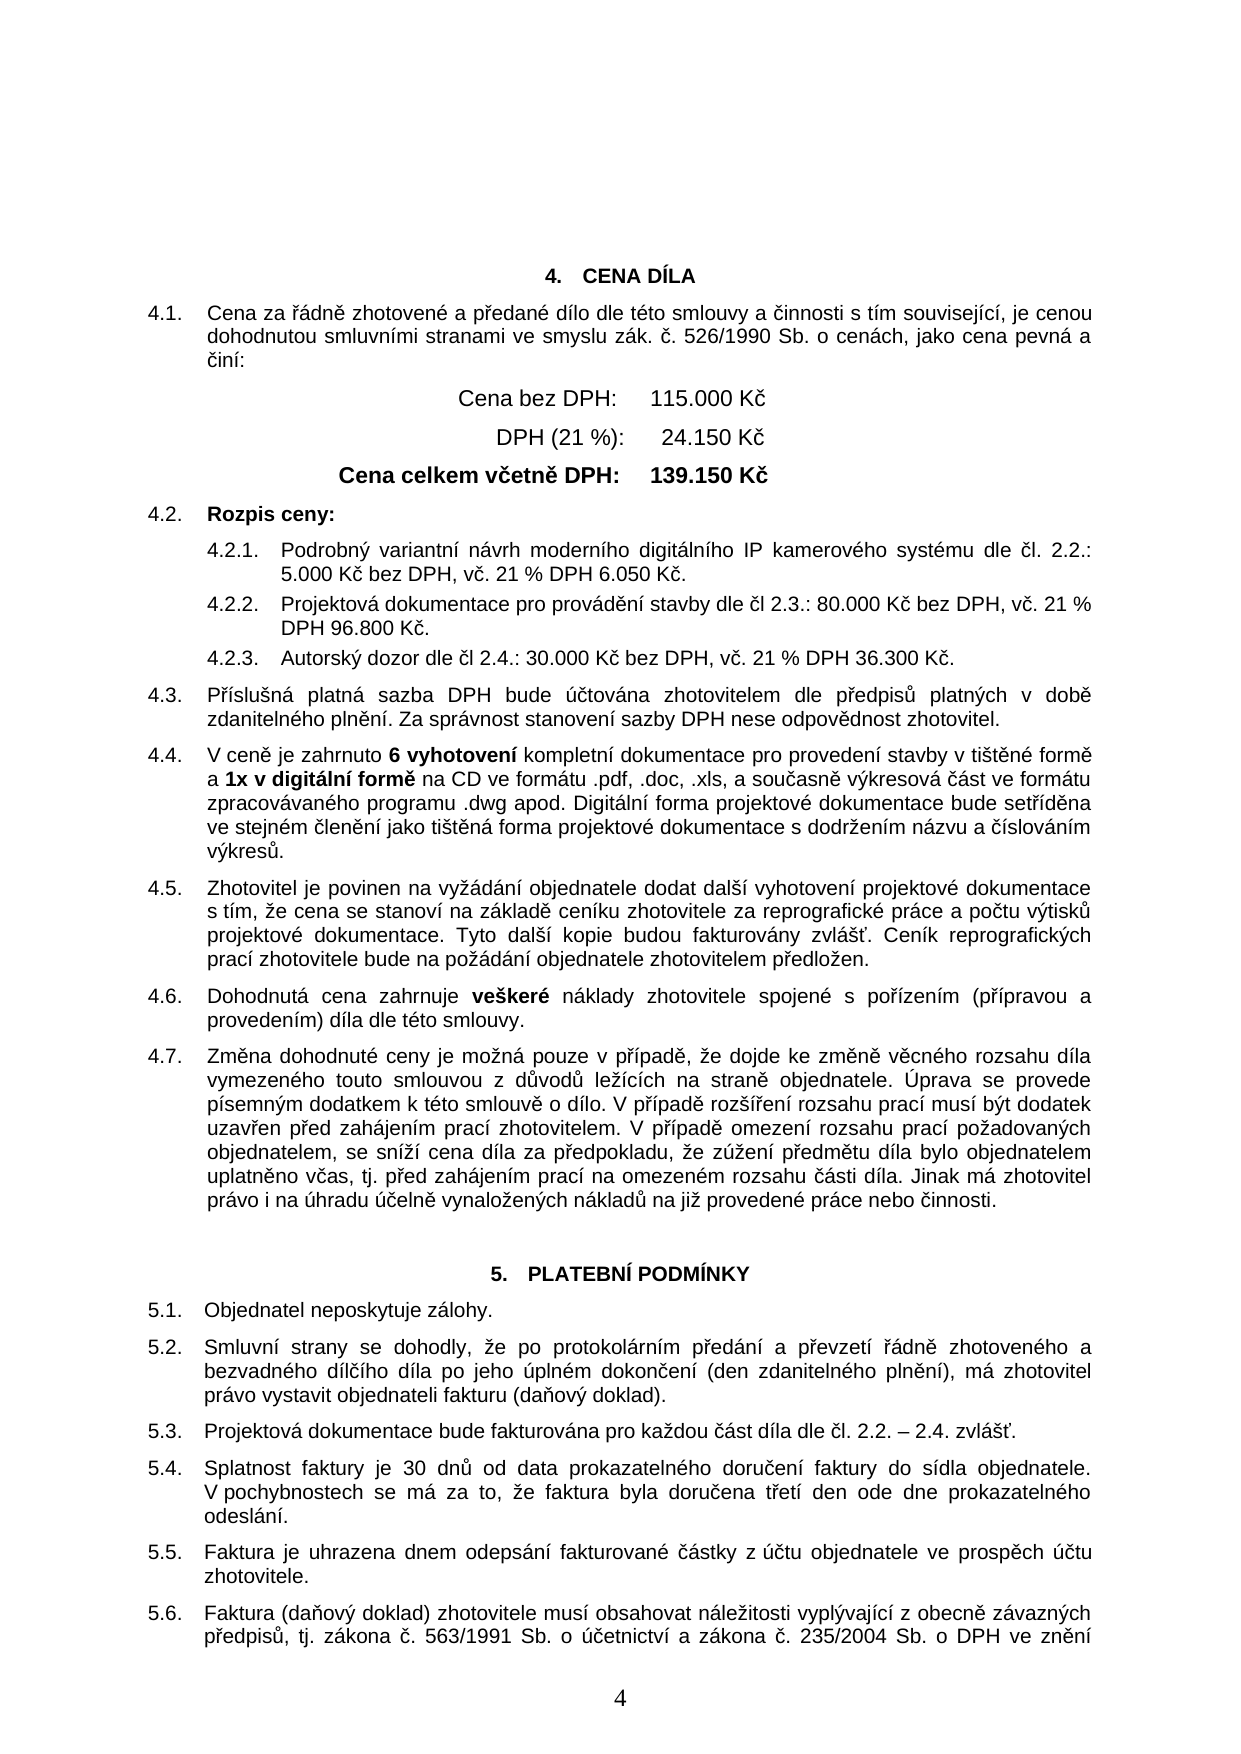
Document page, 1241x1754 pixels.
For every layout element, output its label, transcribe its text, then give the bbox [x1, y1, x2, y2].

text Cena celkem včetně DPH: 139.150 Kč [148, 462, 1092, 489]
list Platební podmínky [148, 1248, 1092, 1286]
list Objednatel neposkytuje zálohy. [148, 1298, 1092, 1322]
list Faktura je uhrazena dnem odepsání fakturované částky z účtu objednatele ve prospěch účtu zhotovitele. [148, 1540, 1092, 1588]
list Příslušná platná sazba DPH bude účtována zhotovitelem dle předpisů platných v době zdanitelného plnění. Za správnost stanovení sazby DPH nese odpovědnost zhotovitel. [148, 683, 1092, 731]
list Autorský dozor dle čl 2.4.: 30.000 Kč bez DPH, vč. 21 % DPH 36.300 Kč. [207, 646, 1092, 670]
list Splatnost faktury je 30 dnů od data prokazatelného doručení faktury do sídla objednatele. V pochybnostech se má za to, že faktura byla doručena třetí den ode dne prokazatelného odeslání. [148, 1456, 1092, 1527]
list V ceně je zahrnuto 6 vyhotovení kompletní dokumentace pro provedení stavby v tištěné formě a 1x v digitální formě na CD ve formátu .pdf, .doc, .xls, a současně výkresová část ve formátu zpracovávaného programu .dwg apod. Digitální forma projektové dokumentace bude setříděna ve stejném členění jako tištěná forma projektové dokumentace s dodržením názvu a číslováním výkresů. [148, 743, 1092, 863]
list Smluvní strany se dohodly, že po protokolárním předání a převzetí řádně zhotoveného a bezvadného dílčího díla po jeho úplném dokončení (den zdanitelného plnění), má zhotovitel právo vystavit objednateli fakturu (daňový doklad). [148, 1335, 1092, 1407]
text Cena bez DPH: 115.000 Kč [148, 385, 1092, 411]
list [148, 1600, 1092, 1648]
list Rozpis ceny: [148, 501, 1092, 525]
list Cena díla [148, 250, 1092, 288]
text DPH (21 %): 24.150 Kč [148, 424, 1092, 450]
list Cena za řádně zhotovené a předané dílo dle této smlouvy a činnosti s tím související, je cenou dohodnutou smluvními stranami ve smyslu zák. č. 526/1990 Sb. o cenách, jako cena pevná a činí: [148, 300, 1092, 372]
list Zhotovitel je povinen na vyžádání objednatele dodat další vyhotovení projektové dokumentace s tím, že cena se stanoví na základě ceníku zhotovitele za reprografické práce a počtu výtisků projektové dokumentace. Tyto další kopie budou fakturovány zvlášť. Ceník reprografických prací zhotovitele bude na požádání objednatele zhotovitelem předložen. [148, 875, 1092, 971]
list Změna dohodnuté ceny je možná pouze v případě, že dojde ke změně věcného rozsahu díla vymezeného touto smlouvou z důvodů ležících na straně objednatele. Úprava se provede písemným dodatkem k této smlouvě o dílo. V případě rozšíření rozsahu prací musí být dodatek uzavřen před zahájením prací zhotovitelem. V případě omezení rozsahu prací požadovaných objednatelem, se sníží cena díla za předpokladu, že zúžení předmětu díla bylo objednatelem uplatněno včas, tj. před zahájením prací na omezeném rozsahu části díla. Jinak má zhotovitel právo i na úhradu účelně vynaložených nákladů na již provedené práce nebo činnosti. [148, 1044, 1092, 1212]
list Dohodnutá cena zahrnuje veškeré náklady zhotovitele spojené s pořízením (přípravou a provedením) díla dle této smlouvy. [148, 984, 1092, 1032]
list Projektová dokumentace pro provádění stavby dle čl 2.3.: 80.000 Kč bez DPH, vč. 21 % DPH 96.800 Kč. [207, 592, 1092, 640]
list Projektová dokumentace bude fakturována pro každou část díla dle čl. 2.2. – 2.4. zvlášť. [148, 1419, 1092, 1443]
list Podrobný variantní návrh moderního digitálního IP kamerového systému dle čl. 2.2.: 5.000 Kč bez DPH, vč. 21 % DPH 6.050 Kč. [207, 538, 1092, 586]
